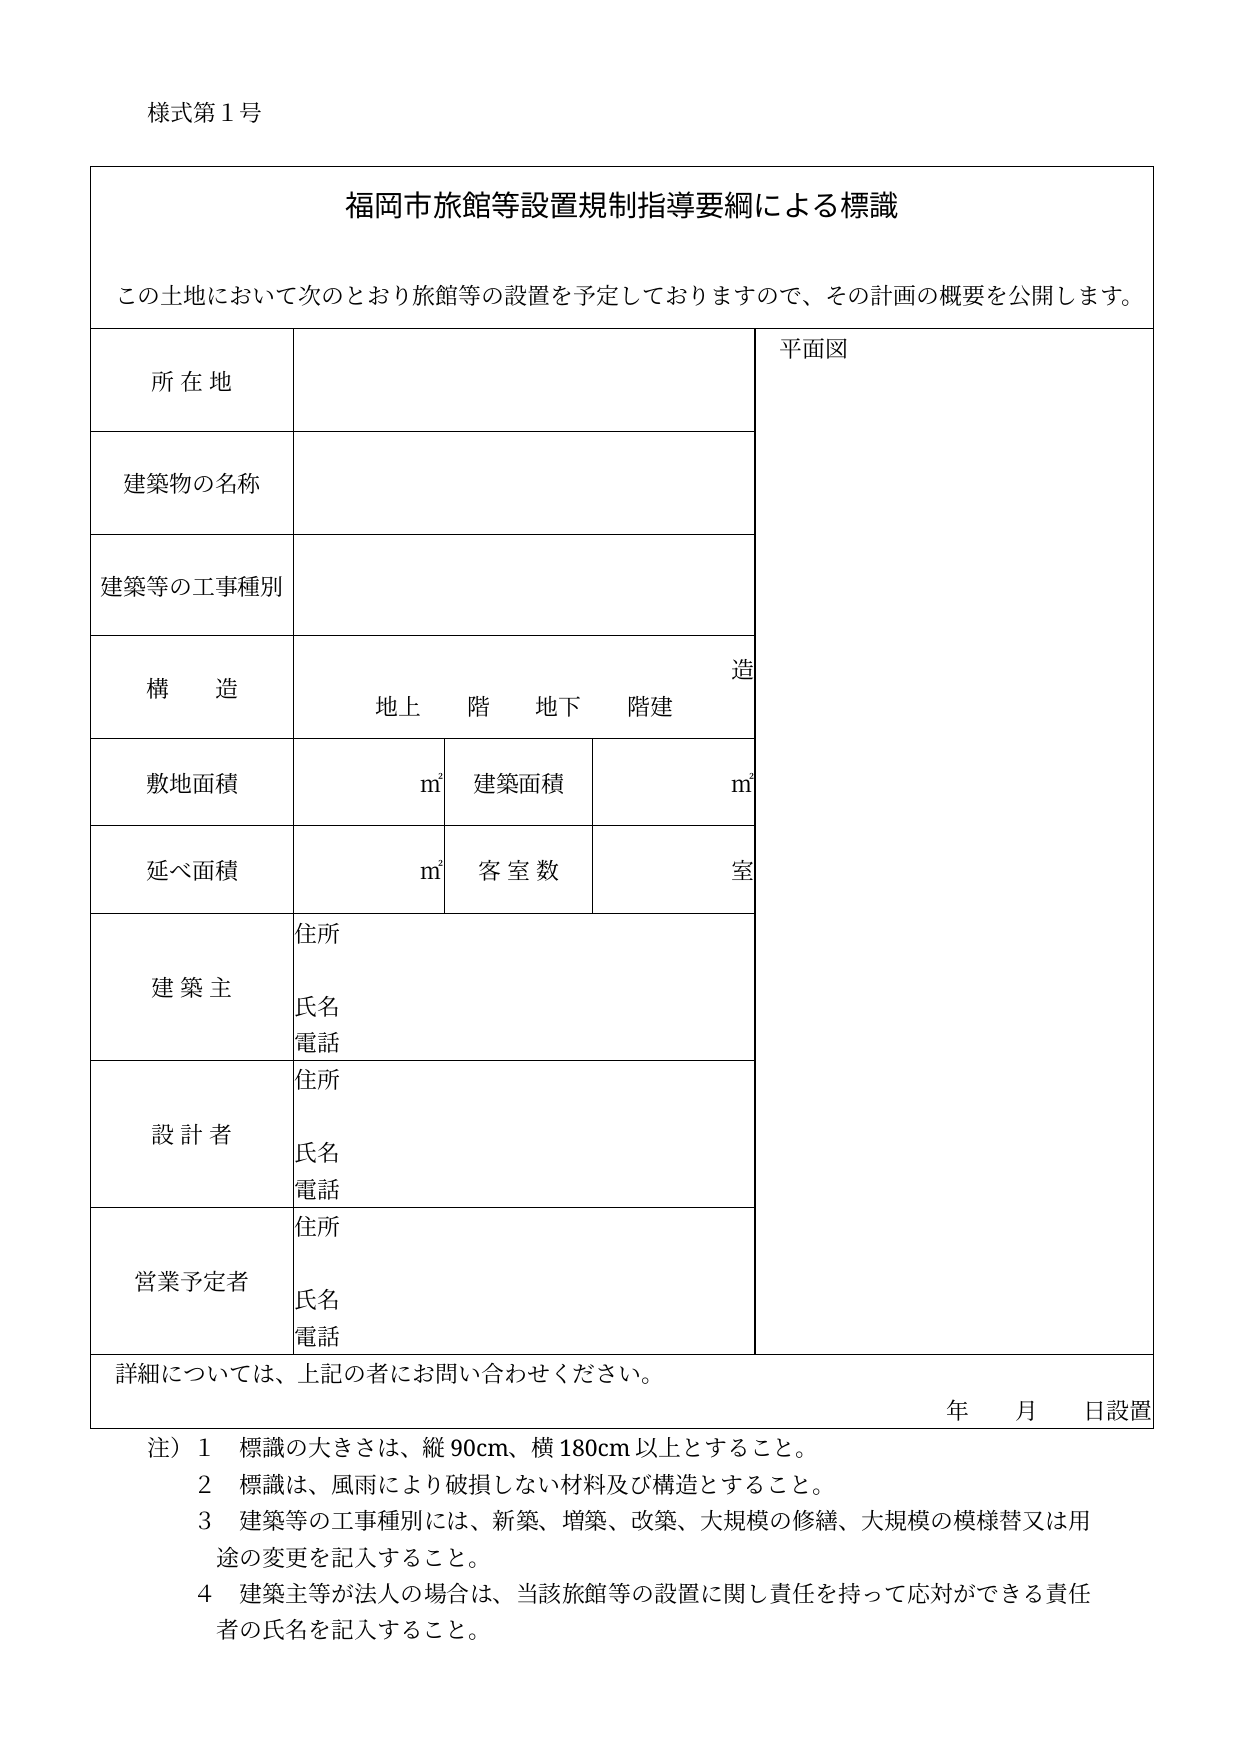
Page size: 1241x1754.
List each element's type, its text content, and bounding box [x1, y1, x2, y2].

table_cell [294, 329, 754, 431]
table_cell ㎡ [294, 826, 444, 913]
table_cell [294, 432, 754, 534]
table_cell ㎡ [593, 739, 754, 825]
table_cell 室 [593, 826, 754, 913]
table_cell 敷地面積 [91, 739, 293, 825]
table_cell 詳細については、上記の者にお問い合わせください。 年 月 日設置 [91, 1355, 1153, 1427]
table_cell 住所 氏名 電話 [294, 1208, 754, 1353]
table_cell 平面図 [756, 329, 1153, 1353]
table_cell 建築等の工事種別 [91, 535, 293, 635]
table_cell 建築面積 [445, 739, 592, 825]
table_cell 建 築 主 [91, 914, 293, 1060]
table_cell 構 造 [91, 636, 293, 738]
table_cell 住所 氏名 電話 [294, 1061, 754, 1207]
table_cell 客 室 数 [445, 826, 592, 913]
text 注）１ 標識の大きさは、縦90cm、横180cm以上とすること。 [148, 1429, 1092, 1465]
table_cell ㎡ [294, 739, 444, 825]
table_cell 所 在 地 [91, 329, 293, 431]
table_header 福岡市旅館等設置規制指導要綱による標識 この土地において次のとおり旅館等の設置を予定しておりますので、その計画の概要を公開します。 [91, 167, 1153, 328]
table_cell [294, 535, 754, 635]
table_cell 造 地上 階 地下 階建 [294, 636, 754, 738]
table_cell 設 計 者 [91, 1061, 293, 1207]
table_cell 建築物の名称 [91, 432, 293, 534]
table_cell 延べ面積 [91, 826, 293, 913]
text ３ 建築等の工事種別には、新築、増築、改築、大規模の修繕、大規模の模様替又は用途の変更を記入すること。 [148, 1501, 1092, 1574]
table_cell 住所 氏名 電話 [294, 914, 754, 1060]
text ４ 建築主等が法人の場合は、当該旅館等の設置に関し責任を持って応対ができる責任者の氏名を記入すること。 [148, 1574, 1092, 1647]
text 様式第１号 [148, 93, 1092, 129]
text ２ 標識は、風雨により破損しない材料及び構造とすること。 [148, 1465, 1092, 1501]
table_cell 営業予定者 [91, 1208, 293, 1353]
